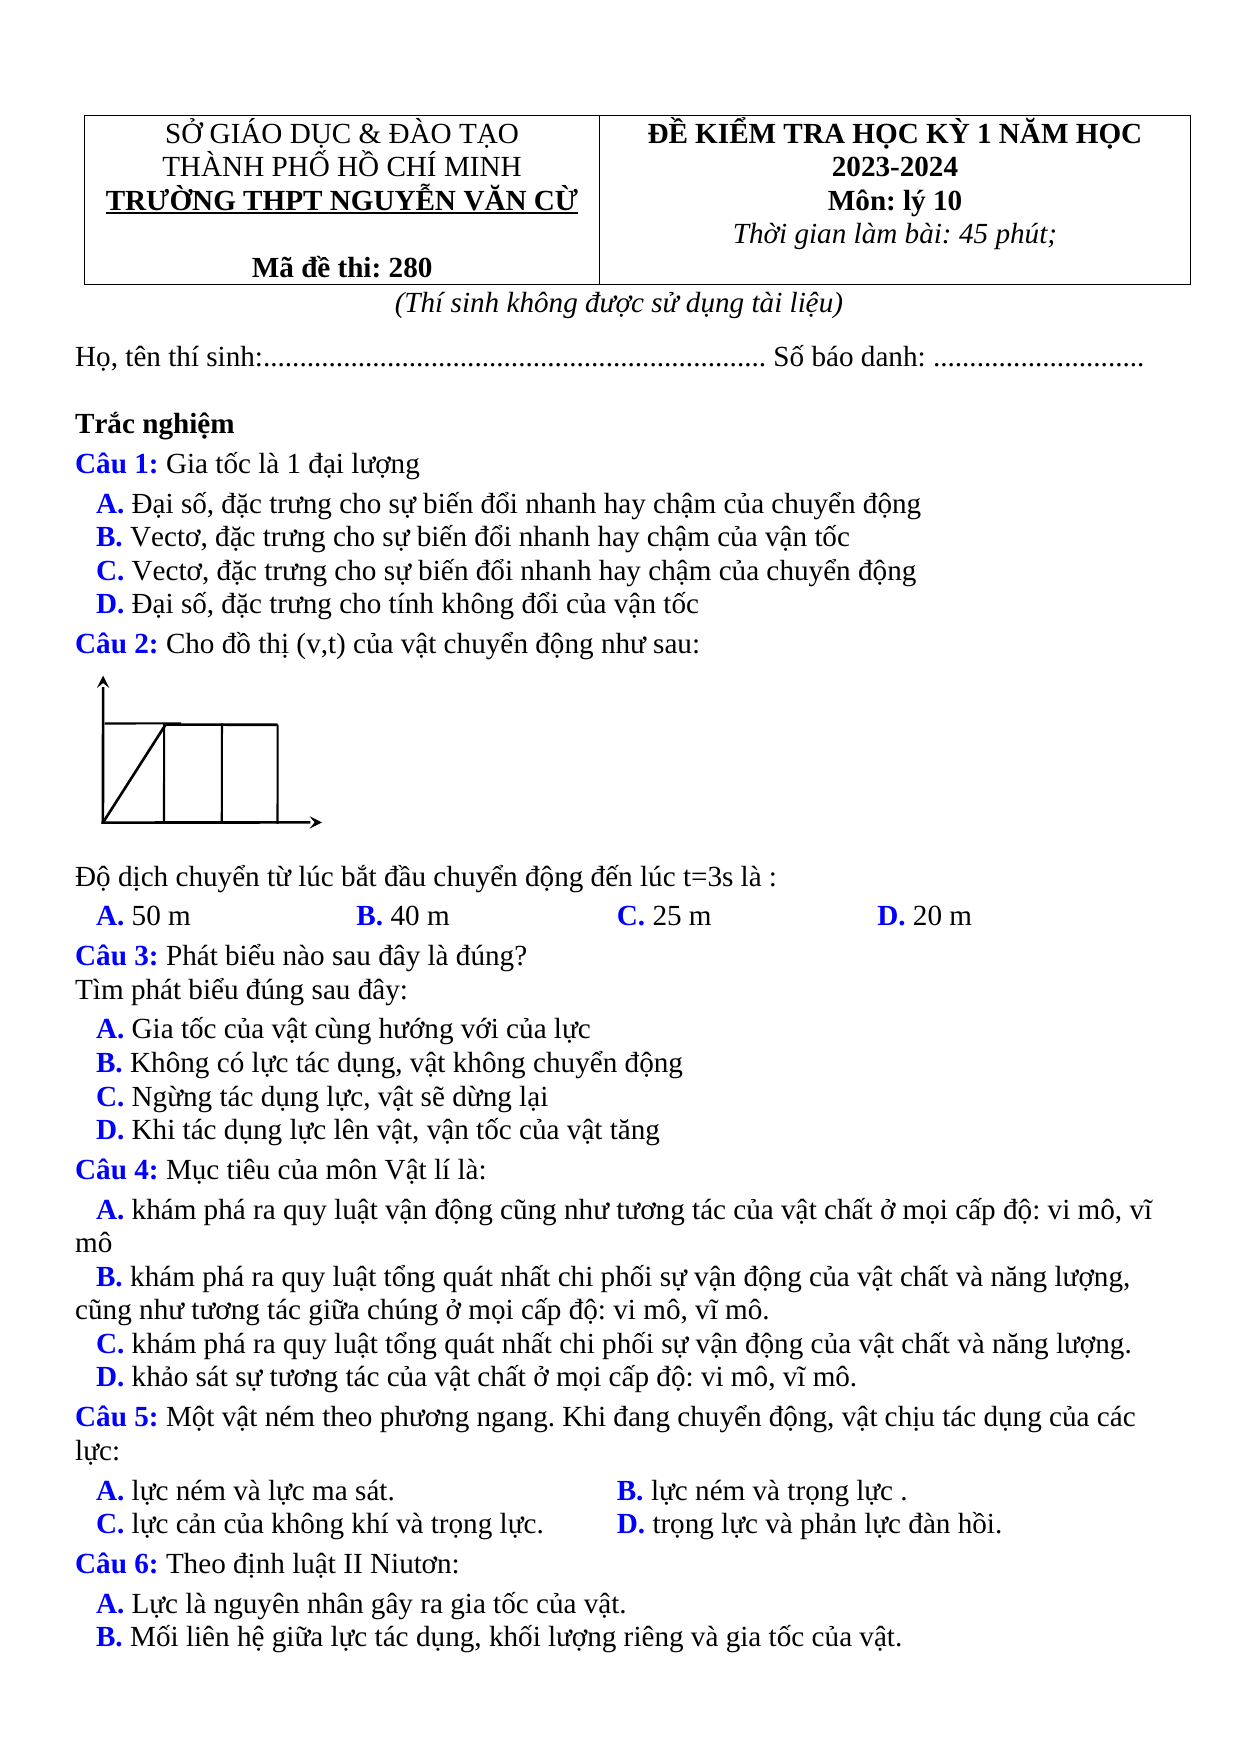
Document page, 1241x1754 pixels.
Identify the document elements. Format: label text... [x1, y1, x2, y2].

text C. Ngừng tác dụng lực, vật sẽ dừng lại [75, 1079, 1165, 1112]
text A. Đại số, đặc trưng cho sự biến đổi nhanh hay chậm của chuyển động [75, 486, 1165, 519]
text Câu 5: Một vật ném theo phương ngang. Khi đang chuyển động, vật chịu tác dụng của các lực: [75, 1399, 1165, 1466]
text Câu 2: Cho đồ thị (v,t) của vật chuyển động như sau: [75, 626, 1165, 660]
text Câu 6: Theo định luật II Niutơn: [75, 1546, 1165, 1579]
text (Thí sinh không được sử dụng tài liệu) [75, 285, 1165, 318]
text Câu 1: Gia tốc là 1 đại lượng [75, 446, 1165, 479]
table_header ĐỀ KIỂM TRA HỌC KỲ 1 NĂM HỌC 2023-2024 Môn: lý 10 Thời gian làm bài: 45 phút; [600, 116, 1190, 284]
text D. Khi tác dụng lực lên vật, vận tốc của vật tăng [75, 1112, 1165, 1146]
text A. 50 m B. 40 m C. 25 m D. 20 m [75, 898, 1165, 932]
text D. Đại số, đặc trưng cho tính không đổi của vận tốc [75, 586, 1165, 620]
text Họ, tên thí sinh:..................................................................... Số báo danh: ............................. [75, 339, 1165, 373]
text Tìm phát biểu đúng sau đây: [75, 972, 1165, 1005]
text B. Mối liên hệ giữa lực tác dụng, khối lượng riêng và gia tốc của vật. [75, 1619, 1165, 1653]
text Câu 4: Mục tiêu của môn Vật lí là: [75, 1152, 1165, 1186]
text B. khám phá ra quy luật tổng quát nhất chi phối sự vận động của vật chất và năng lượng, cũng như tương tác giữa chúng ở mọi cấp độ: vi mô, vĩ mô. [75, 1259, 1165, 1326]
text A. lực ném và lực ma sát. B. lực ném và trọng lực . [75, 1473, 1165, 1506]
text C. lực cản của không khí và trọng lực. D. trọng lực và phản lực đàn hồi. [75, 1506, 1165, 1540]
text B. Không có lực tác dụng, vật không chuyển động [75, 1045, 1165, 1079]
table_header SỞ GIÁO DỤC & ĐÀO TẠO THÀNH PHỐ HỒ CHÍ MINH TRƯỜNG THPT NGUYỄN VĂN CỪ Mã đề thi: 280 [85, 116, 599, 284]
text Độ dịch chuyển từ lúc bắt đầu chuyển động đến lúc t=3s là : [75, 859, 1165, 892]
text Câu 3: Phát biểu nào sau đây là đúng? [75, 938, 1165, 972]
text A. Lực là nguyên nhân gây ra gia tốc của vật. [75, 1586, 1165, 1619]
text C. Vectơ, đặc trưng cho sự biến đổi nhanh hay chậm của chuyển động [75, 553, 1165, 586]
text Trắc nghiệm [75, 406, 1165, 440]
text D. khảo sát sự tương tác của vật chất ở mọi cấp độ: vi mô, vĩ mô. [75, 1359, 1165, 1393]
text B. Vectơ, đặc trưng cho sự biến đổi nhanh hay chậm của vận tốc [75, 519, 1165, 553]
text C. khám phá ra quy luật tổng quát nhất chi phối sự vận động của vật chất và năng lượng. [75, 1326, 1165, 1359]
text A. Gia tốc của vật cùng hướng với của lực [75, 1012, 1165, 1045]
text A. khám phá ra quy luật vận động cũng như tương tác của vật chất ở mọi cấp độ: vi mô, vĩ mô [75, 1192, 1165, 1259]
